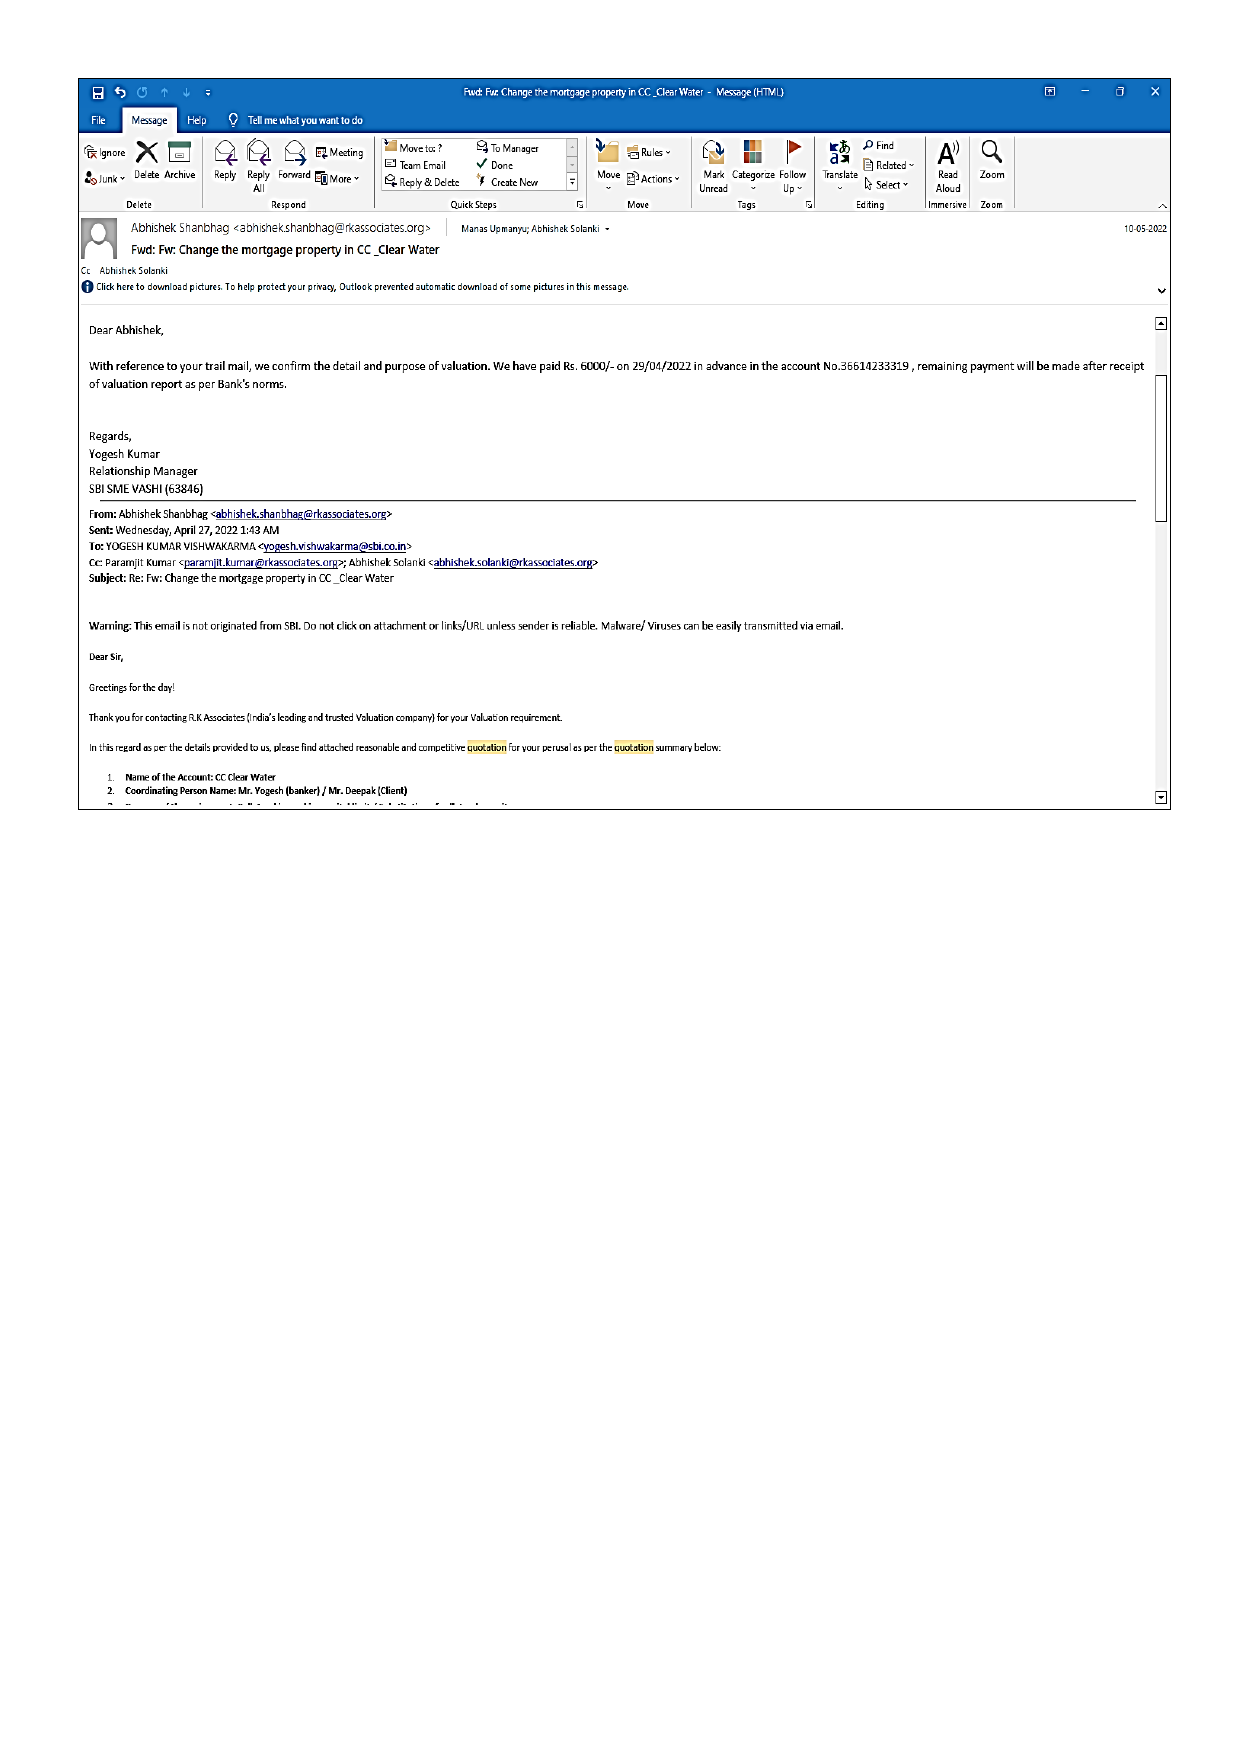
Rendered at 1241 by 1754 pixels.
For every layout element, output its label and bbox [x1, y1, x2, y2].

picture [79, 79, 1170, 809]
